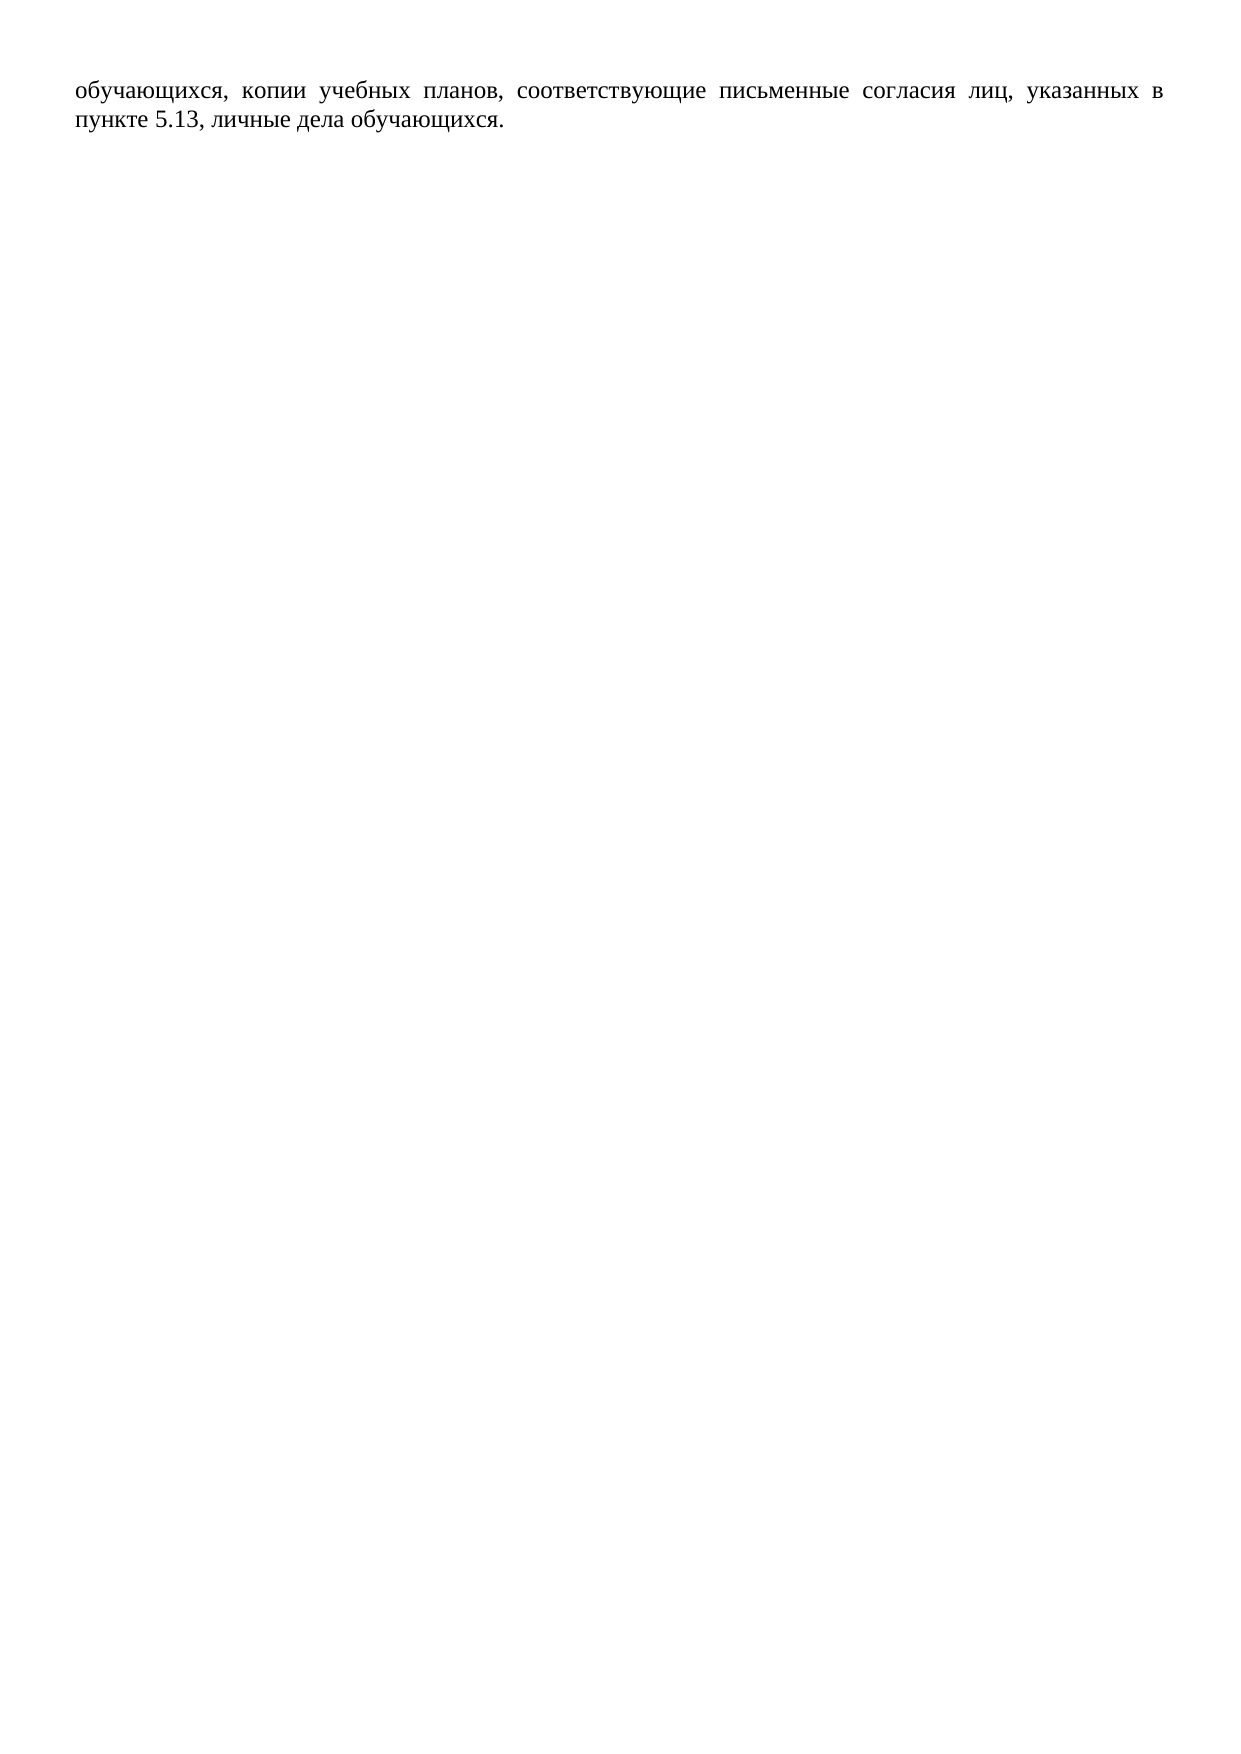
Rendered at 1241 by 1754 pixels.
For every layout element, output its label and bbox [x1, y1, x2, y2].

text [75, 75, 1165, 132]
